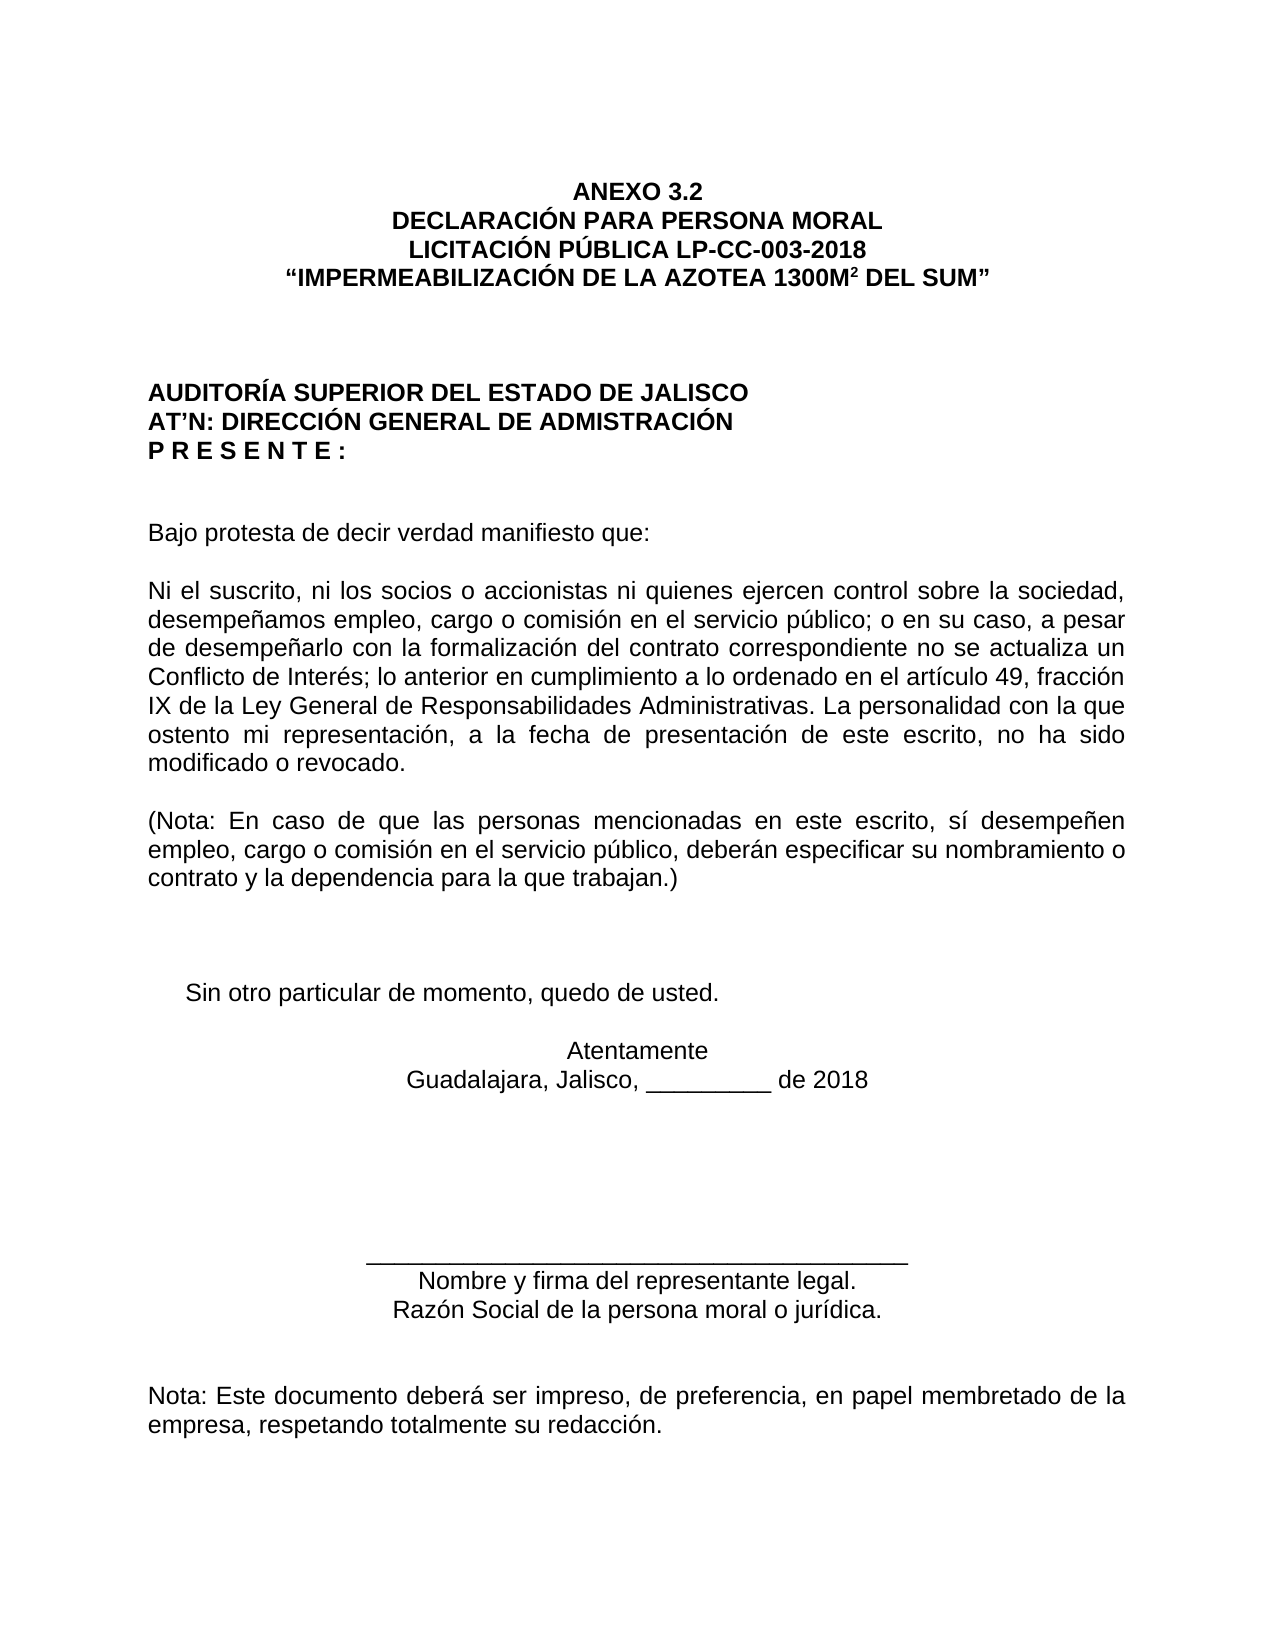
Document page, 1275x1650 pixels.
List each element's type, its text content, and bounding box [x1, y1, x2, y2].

text Nombre y firma del representante legal. [148, 1266, 1127, 1295]
text LICITACIÓN PÚBLICA LP-CC-003-2018 [148, 235, 1127, 263]
text AT’N: DIRECCIÓN GENERAL DE ADMISTRACIÓN [148, 407, 1127, 436]
text Bajo protesta de decir verdad manifiesto que: [148, 518, 1127, 547]
text “IMPERMEABILIZACIÓN DE LA AZOTEA 1300M2 DEL SUM” [148, 263, 1127, 292]
text Nota: Este documento deberá ser impreso, de preferencia, en papel membretado de la empresa, respetando totalmente su redacción. [148, 1381, 1127, 1438]
text Guadalajara, Jalisco, _________ de 2018 [148, 1065, 1127, 1093]
text (Nota: En caso de que las personas mencionadas en este escrito, sí desempeñen empleo, cargo o comisión en el servicio público, deberán especificar su nombramiento o contrato y la dependencia para la que trabajan.) [148, 806, 1127, 892]
text _______________________________________ [148, 1237, 1127, 1266]
text ANEXO 3.2 [148, 177, 1127, 206]
text AUDITORÍA SUPERIOR DEL ESTADO DE JALISCO [148, 378, 1127, 407]
text P R E S E N T E : [148, 436, 1127, 465]
text DECLARACIÓN PARA PERSONA MORAL [148, 206, 1127, 235]
text Atentamente [148, 1036, 1127, 1065]
text Ni el suscrito, ni los socios o accionistas ni quienes ejercen control sobre la sociedad, desempeñamos empleo, cargo o comisión en el servicio público; o en su caso, a pesar de desempeñarlo con la formalización del contrato correspondiente no se actualiza un Conflicto de Interés; lo anterior en cumplimiento a lo ordenado en el artículo 49, fracción IX de la Ley General de Responsabilidades Administrativas. La personalidad con la que ostento mi representación, a la fecha de presentación de este escrito, no ha sido modificado o revocado. [148, 576, 1127, 777]
text Sin otro particular de momento, quedo de usted. [148, 978, 1127, 1007]
text Razón Social de la persona moral o jurídica. [148, 1295, 1127, 1323]
